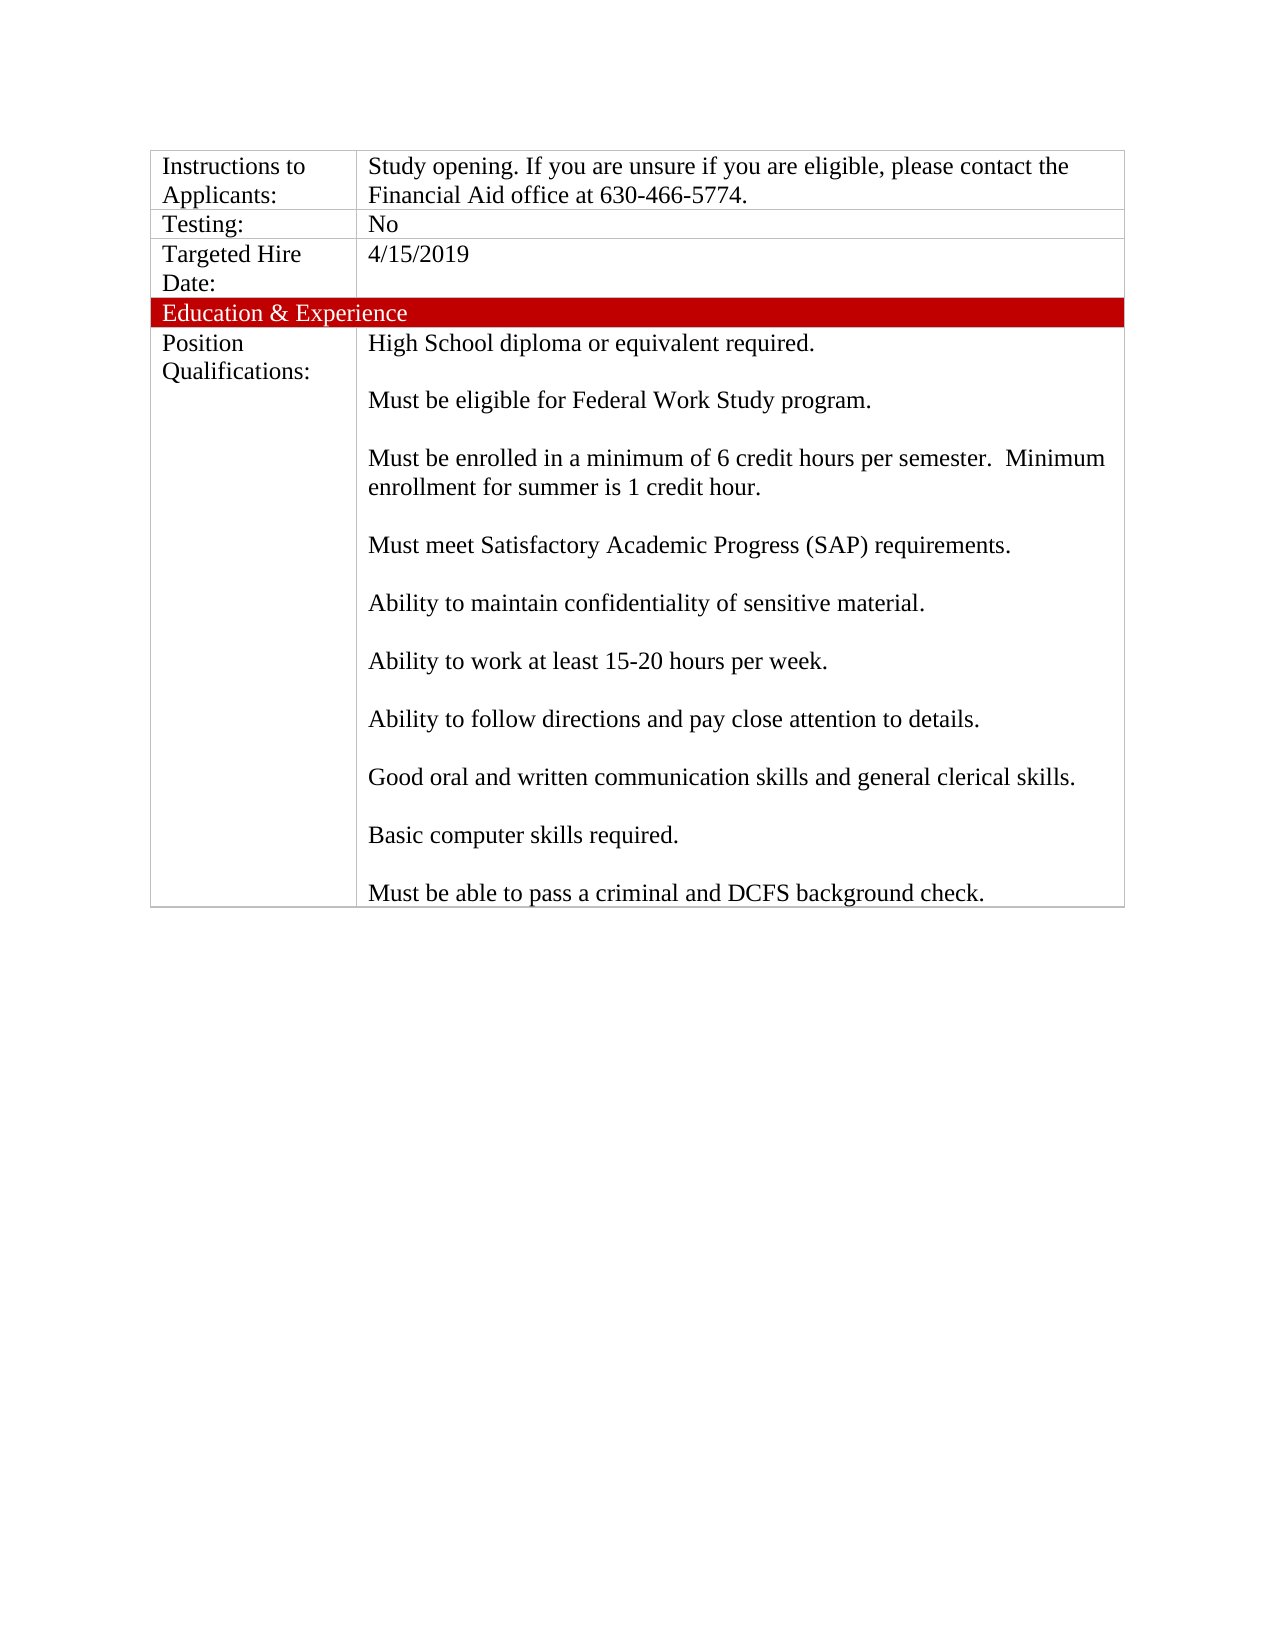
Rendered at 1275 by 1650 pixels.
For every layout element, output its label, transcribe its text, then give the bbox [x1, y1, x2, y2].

table_cell High School diploma or equivalent required. Must be eligible for Federal Work Study program. Must be enrolled in a minimum of 6 credit hours per semester. Minimum enrollment for summer is 1 credit hour. Must meet Satisfactory Academic Progress (SAP) requirements. Ability to maintain confidentiality of sensitive material. Ability to work at least 15-20 hours per week. Ability to follow directions and pay close attention to details. Good oral and written communication skills and general clerical skills. Basic computer skills required. Must be able to pass a criminal and DCFS background check. [357, 328, 1124, 906]
table_cell Education & Experience [151, 298, 1124, 327]
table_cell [357, 151, 1124, 208]
table_cell Targeted Hire Date: [151, 239, 356, 297]
table_cell No [357, 210, 1124, 238]
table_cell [151, 151, 356, 208]
table_cell 4/15/2019 [357, 239, 1124, 297]
table_cell Testing: [151, 210, 356, 238]
table_cell Position Qualifications: [151, 328, 356, 906]
